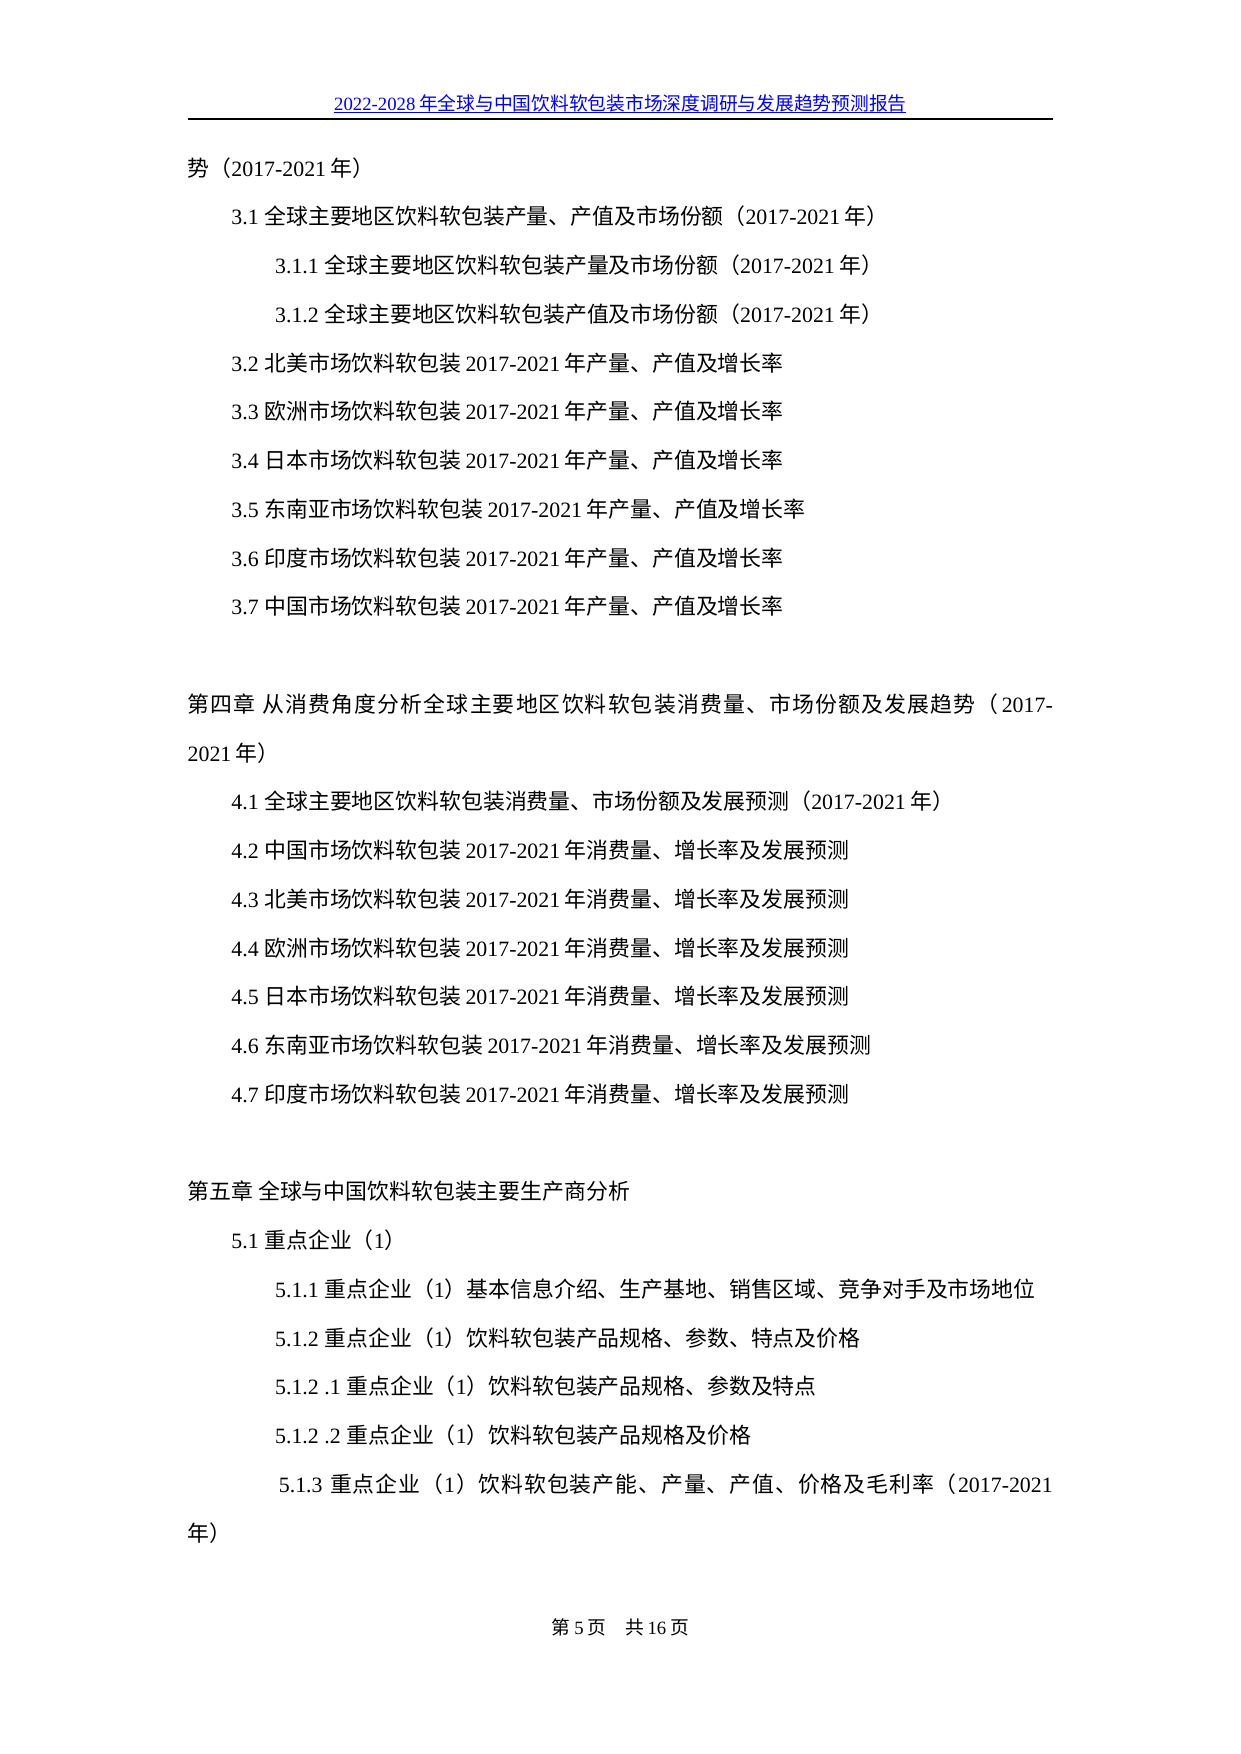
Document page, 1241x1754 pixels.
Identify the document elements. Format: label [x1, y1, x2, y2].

text [187, 150, 1053, 1548]
